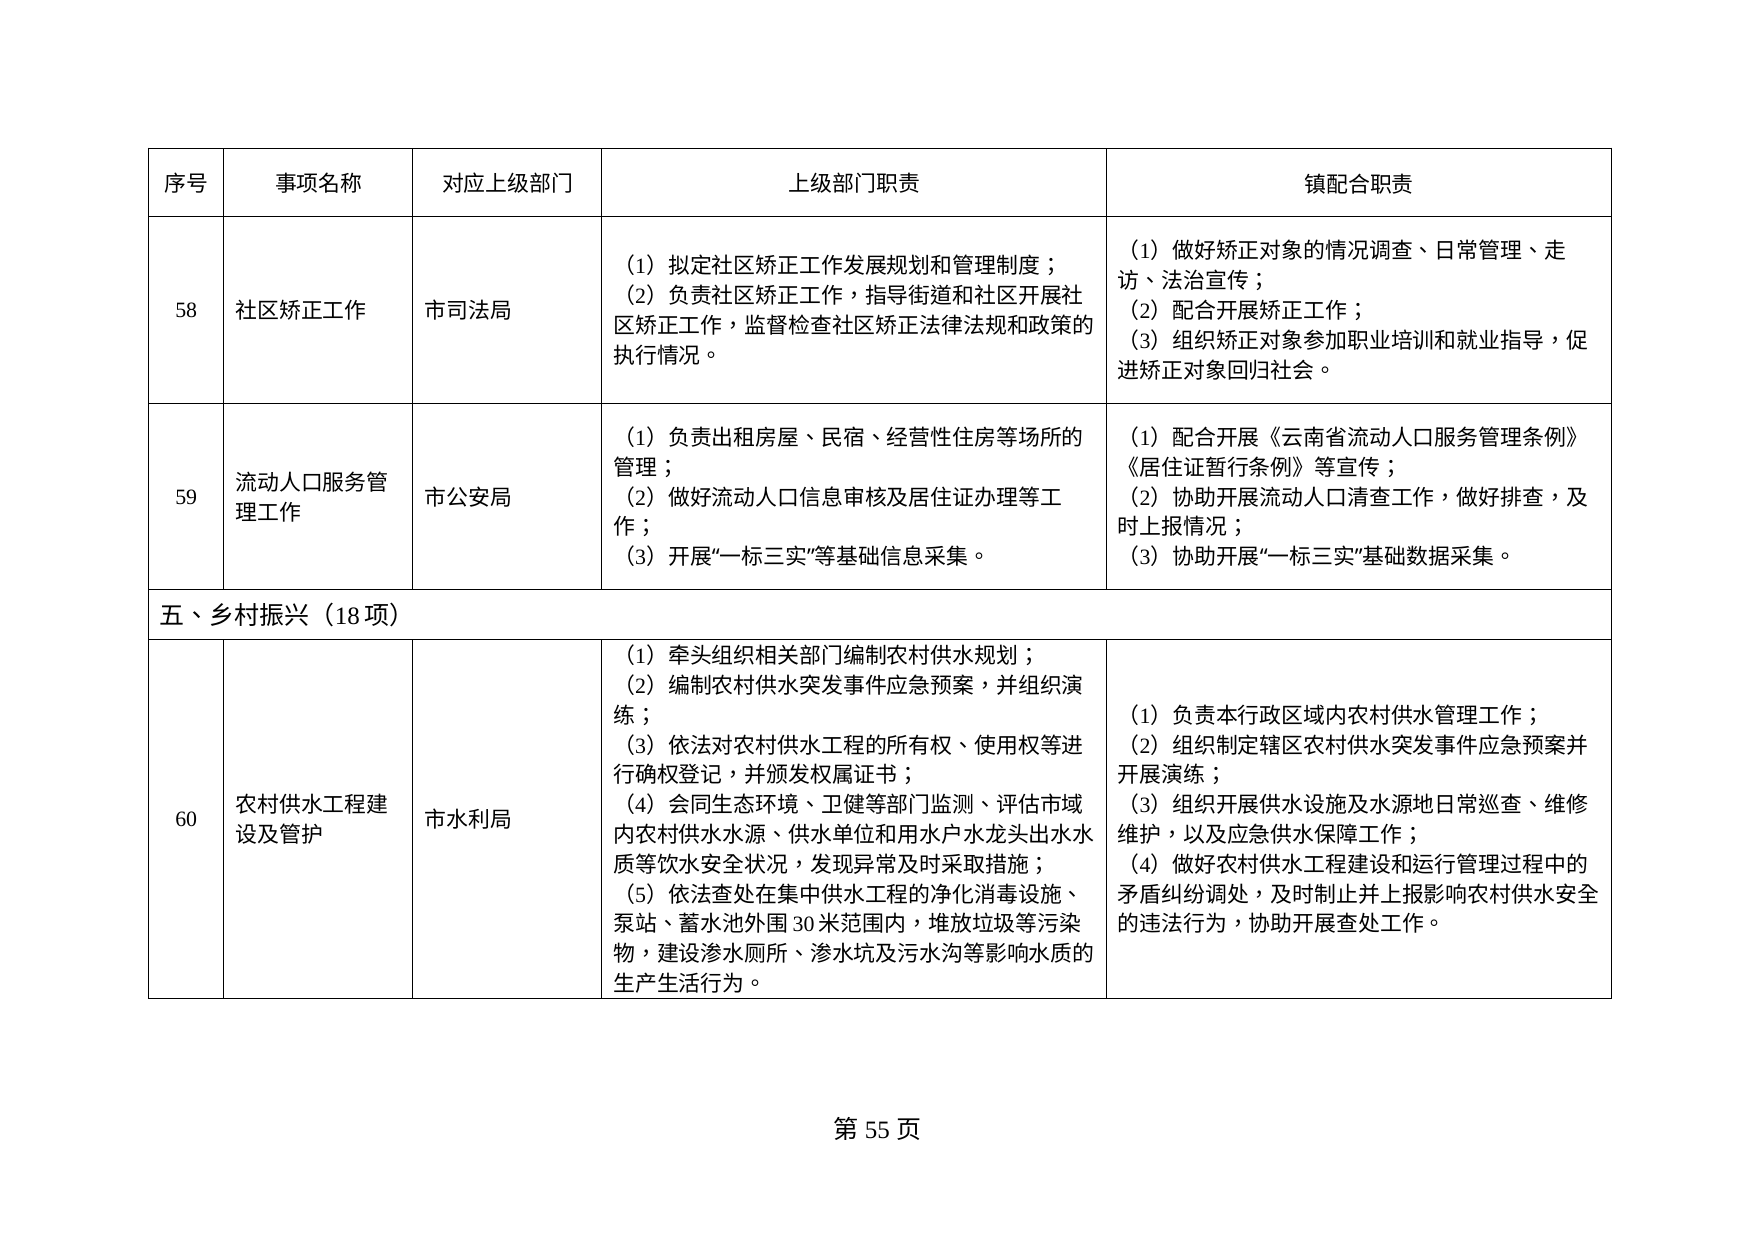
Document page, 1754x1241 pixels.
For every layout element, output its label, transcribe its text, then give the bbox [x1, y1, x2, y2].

table_cell 市司法局 [413, 217, 601, 403]
table_cell 流动人口服务管理工作 [224, 404, 412, 589]
table_cell 58 [149, 217, 223, 403]
table_cell 市水利局 [413, 640, 601, 998]
table_cell 社区矫正工作 [224, 217, 412, 403]
table_cell （1）负责本行政区域内农村供水管理工作； （2）组织制定辖区农村供水突发事件应急预案并开展演练； （3）组织开展供水设施及水源地日常巡查、维修维护，以及应急供水保障工作； （4）做好农村供水工程建设和运行管理过程中的矛盾纠纷调处，及时制止并上报影响农村供水安全的违法行为，协助开展查处工作。 [1107, 640, 1611, 998]
table_cell 市公安局 [413, 404, 601, 589]
table_header 上级部门职责 [602, 149, 1106, 216]
table_cell （1）做好矫正对象的情况调查、日常管理、走访、法治宣传； （2）配合开展矫正工作； （3）组织矫正对象参加职业培训和就业指导，促进矫正对象回归社会。 [1107, 217, 1611, 403]
table_cell （1）负责出租房屋、民宿、经营性住房等场所的管理； （2）做好流动人口信息审核及居住证办理等工作； （3）开展“一标三实”等基础信息采集。 [602, 404, 1106, 589]
table_header 对应上级部门 [413, 149, 601, 216]
table_header 事项名称 [224, 149, 412, 216]
table_cell 农村供水工程建设及管护 [224, 640, 412, 998]
table_cell （1）拟定社区矫正工作发展规划和管理制度； （2）负责社区矫正工作，指导街道和社区开展社区矫正工作，监督检查社区矫正法律法规和政策的执行情况。 [602, 217, 1106, 403]
table_header 序号 [149, 149, 223, 216]
table_cell 五、乡村振兴（18项） [149, 590, 1611, 639]
table_cell （1）牵头组织相关部门编制农村供水规划； （2）编制农村供水突发事件应急预案，并组织演练； （3）依法对农村供水工程的所有权、使用权等进行确权登记，并颁发权属证书； （4）会同生态环境、卫健等部门监测、评估市域内农村供水水源、供水单位和用水户水龙头出水水质等饮水安全状况，发现异常及时采取措施； （5）依法查处在集中供水工程的净化消毒设施、泵站、蓄水池外围30米范围内，堆放垃圾等污染物，建设渗水厕所、渗水坑及污水沟等影响水质的生产生活行为。 [602, 640, 1106, 998]
table_header 镇配合职责 [1107, 149, 1611, 216]
table_cell （1）配合开展《云南省流动人口服务管理条例》《居住证暂行条例》等宣传； （2）协助开展流动人口清查工作，做好排查，及时上报情况； （3）协助开展“一标三实”基础数据采集。 [1107, 404, 1611, 589]
table_cell 60 [149, 640, 223, 998]
table_cell 59 [149, 404, 223, 589]
